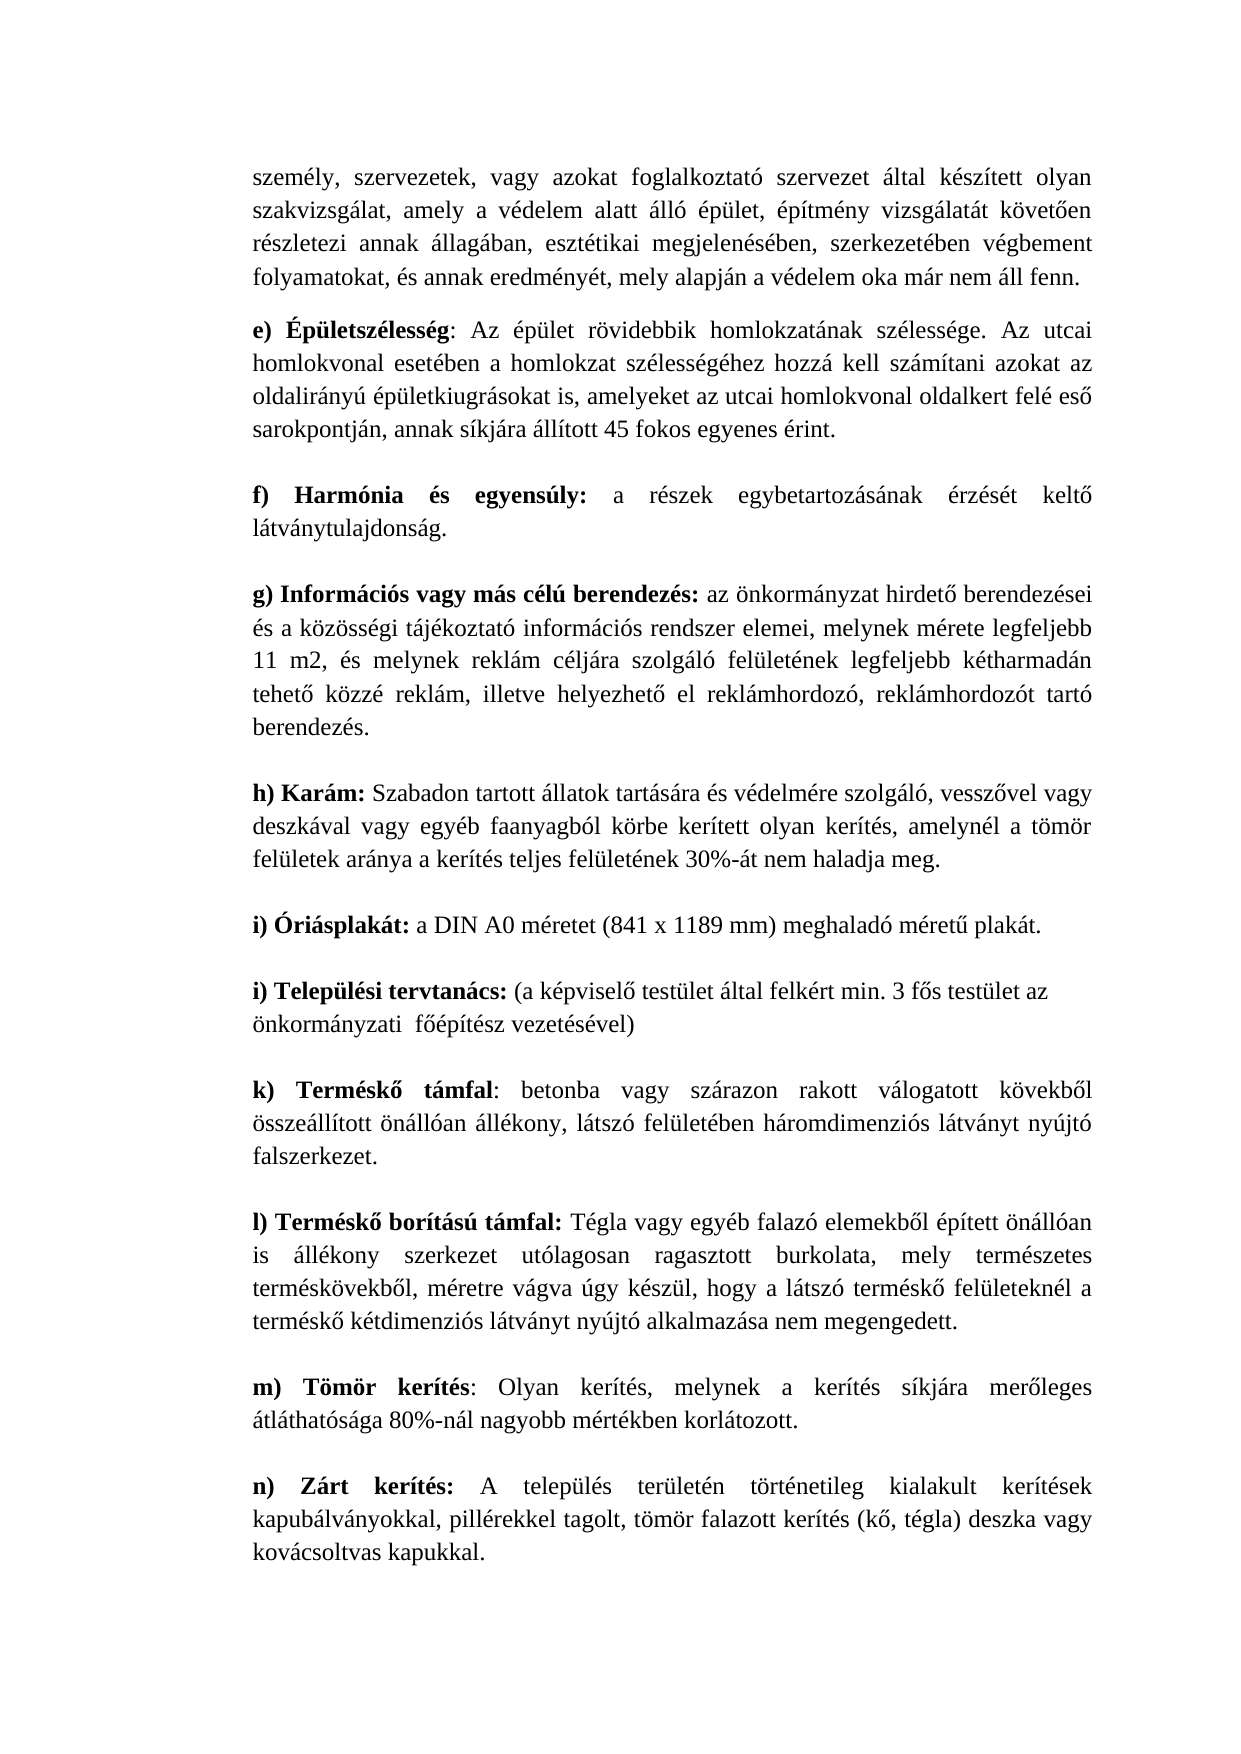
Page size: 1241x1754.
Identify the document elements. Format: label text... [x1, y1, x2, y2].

list i) Települési tervtanács: (a képviselő testület által felkért min. 3 fős testület az önkormányzati főépítész vezetésével) [252, 976, 1093, 1038]
list h) Karám: Szabadon tartott állatok tartására és védelmére szolgáló, vesszővel vagy deszkával vagy egyéb faanyagból körbe kerített olyan kerítés, amelynél a tömör felületek aránya a kerítés teljes felületének 30%-át nem haladja meg. [252, 778, 1093, 872]
list i) Óriásplakát: a DIN A0 méretet (841 x 1189 mm) meghaladó méretű plakát. [252, 910, 1093, 938]
list k) Terméskő támfal: betonba vagy szárazon rakott válogatott kövekből összeállított önállóan állékony, látszó felületében háromdimenziós látványt nyújtó falszerkezet. [252, 1075, 1093, 1170]
list e) Épületszélesség: Az épület rövidebbik homlokzatának szélessége. Az utcai homlokvonal esetében a homlokzat szélességéhez hozzá kell számítani azokat az oldalirányú épületkiugrásokat is, amelyeket az utcai homlokvonal oldalkert felé eső sarokpontján, annak síkjára állított 45 fokos egyenes érint. [252, 315, 1093, 443]
list f) Harmónia és egyensúly: a részek egybetartozásának érzését keltő látványtulajdonság. [252, 481, 1093, 542]
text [252, 162, 1093, 290]
list m) Tömör kerítés: Olyan kerítés, melynek a kerítés síkjára merőleges átláthatósága 80%-nál nagyobb mértékben korlátozott. [252, 1372, 1093, 1434]
list n) Zárt kerítés: A település területén történetileg kialakult kerítések kapubálványokkal, pillérekkel tagolt, tömör falazott kerítés (kő, tégla) deszka vagy kovácsoltvas kapukkal. [252, 1471, 1093, 1566]
list l) Terméskő borítású támfal: Tégla vagy egyéb falazó elemekből épített önállóan is állékony szerkezet utólagosan ragasztott burkolata, mely természetes terméskövekből, méretre vágva úgy készül, hogy a látszó terméskő felületeknél a terméskő kétdimenziós látványt nyújtó alkalmazása nem megengedett. [252, 1207, 1093, 1335]
list g) Információs vagy más célú berendezés: az önkormányzat hirdető berendezései és a közösségi tájékoztató információs rendszer elemei, melynek mérete legfeljebb 11 m2, és melynek reklám céljára szolgáló felületének legfeljebb kétharmadán tehető közzé reklám, illetve helyezhető el reklámhordozó, reklámhordozót tartó berendezés. [252, 579, 1093, 740]
